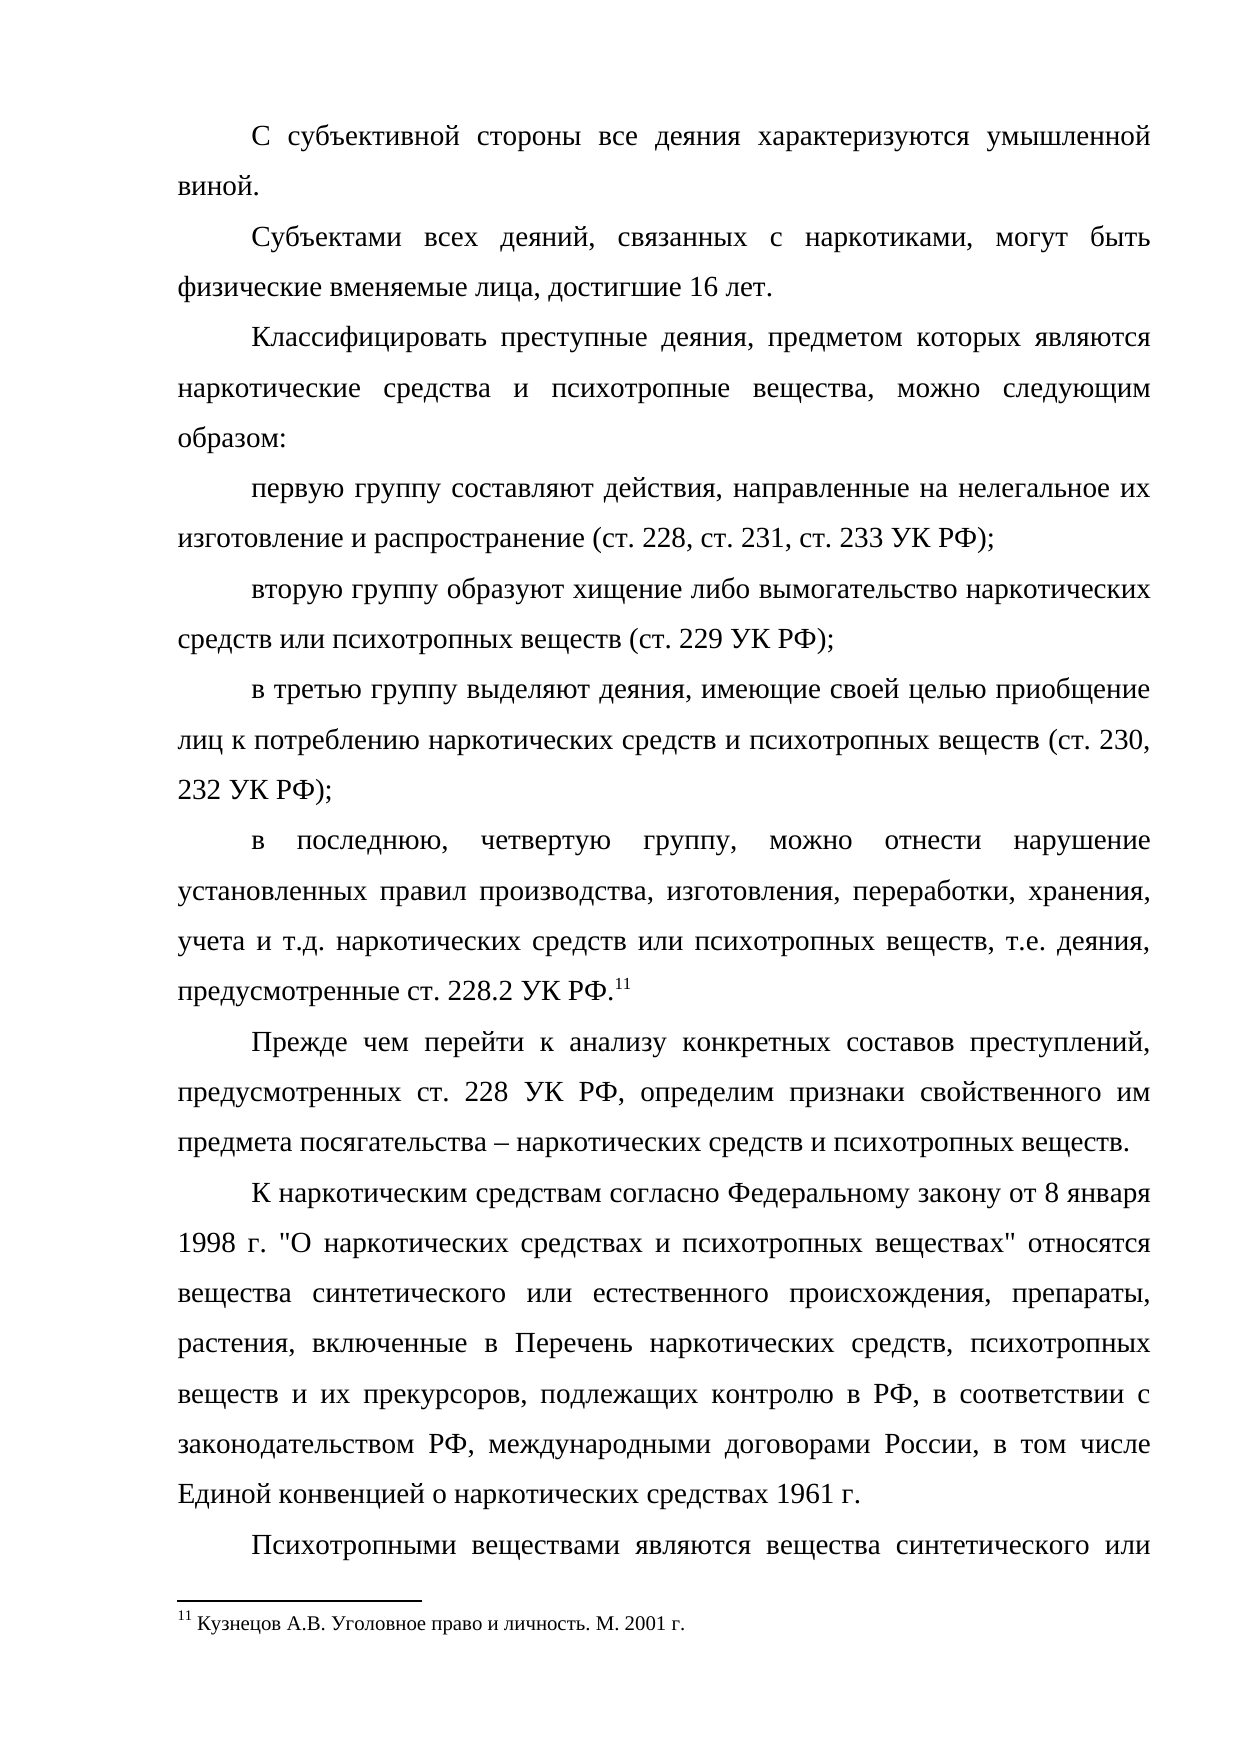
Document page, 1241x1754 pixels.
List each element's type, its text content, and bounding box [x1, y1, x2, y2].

text вторую группу образуют хищение либо вымогательство наркотических средств или психотропных веществ (ст. 229 УК РФ); [177, 571, 1152, 655]
text К наркотическим средствам согласно Федеральному закону от 8 января 1998 г. "О наркотических средствах и психотропных веществах" относятся вещества синтетического или естественного происхождения, препараты, растения, включенные в Перечень наркотических средств, психотропных веществ и их прекурсоров, подлежащих контролю в РФ, в соответствии с законодательством РФ, международными договорами России, в том числе Единой конвенцией о наркотических средствах 1961 г. [177, 1175, 1152, 1510]
text в последнюю, четвертую группу, можно отнести нарушение установленных правил производства, изготовления, переработки, хранения, учета и т.д. наркотических средств или психотропных веществ, т.е. деяния, предусмотренные ст. 228.2 УК РФ. [177, 822, 1152, 1007]
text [177, 1527, 1152, 1560]
text первую группу составляют действия, направленные на нелегальное их изготовление и распространение (ст. 228, ст. 231, ст. 233 УК РФ); [177, 470, 1152, 554]
text Субъектами всех деяний, связанных с наркотиками, могут быть физические вменяемые лица, достигшие 16 лет. [177, 219, 1152, 303]
text Прежде чем перейти к анализу конкретных составов преступлений, предусмотренных ст. 228 УК РФ, определим признаки свойственного им предмета посягательства – наркотических средств и психотропных веществ. [177, 1024, 1152, 1158]
text Классифицировать преступные деяния, предметом которых являются наркотические средства и психотропные вещества, можно следующим образом: [177, 319, 1152, 453]
text в третью группу выделяют деяния, имеющие своей целью приобщение лиц к потреблению наркотических средств и психотропных веществ (ст. 230, 232 УК РФ); [177, 672, 1152, 806]
text С субъективной стороны все деяния характеризуются умышленной виной. [177, 118, 1152, 202]
